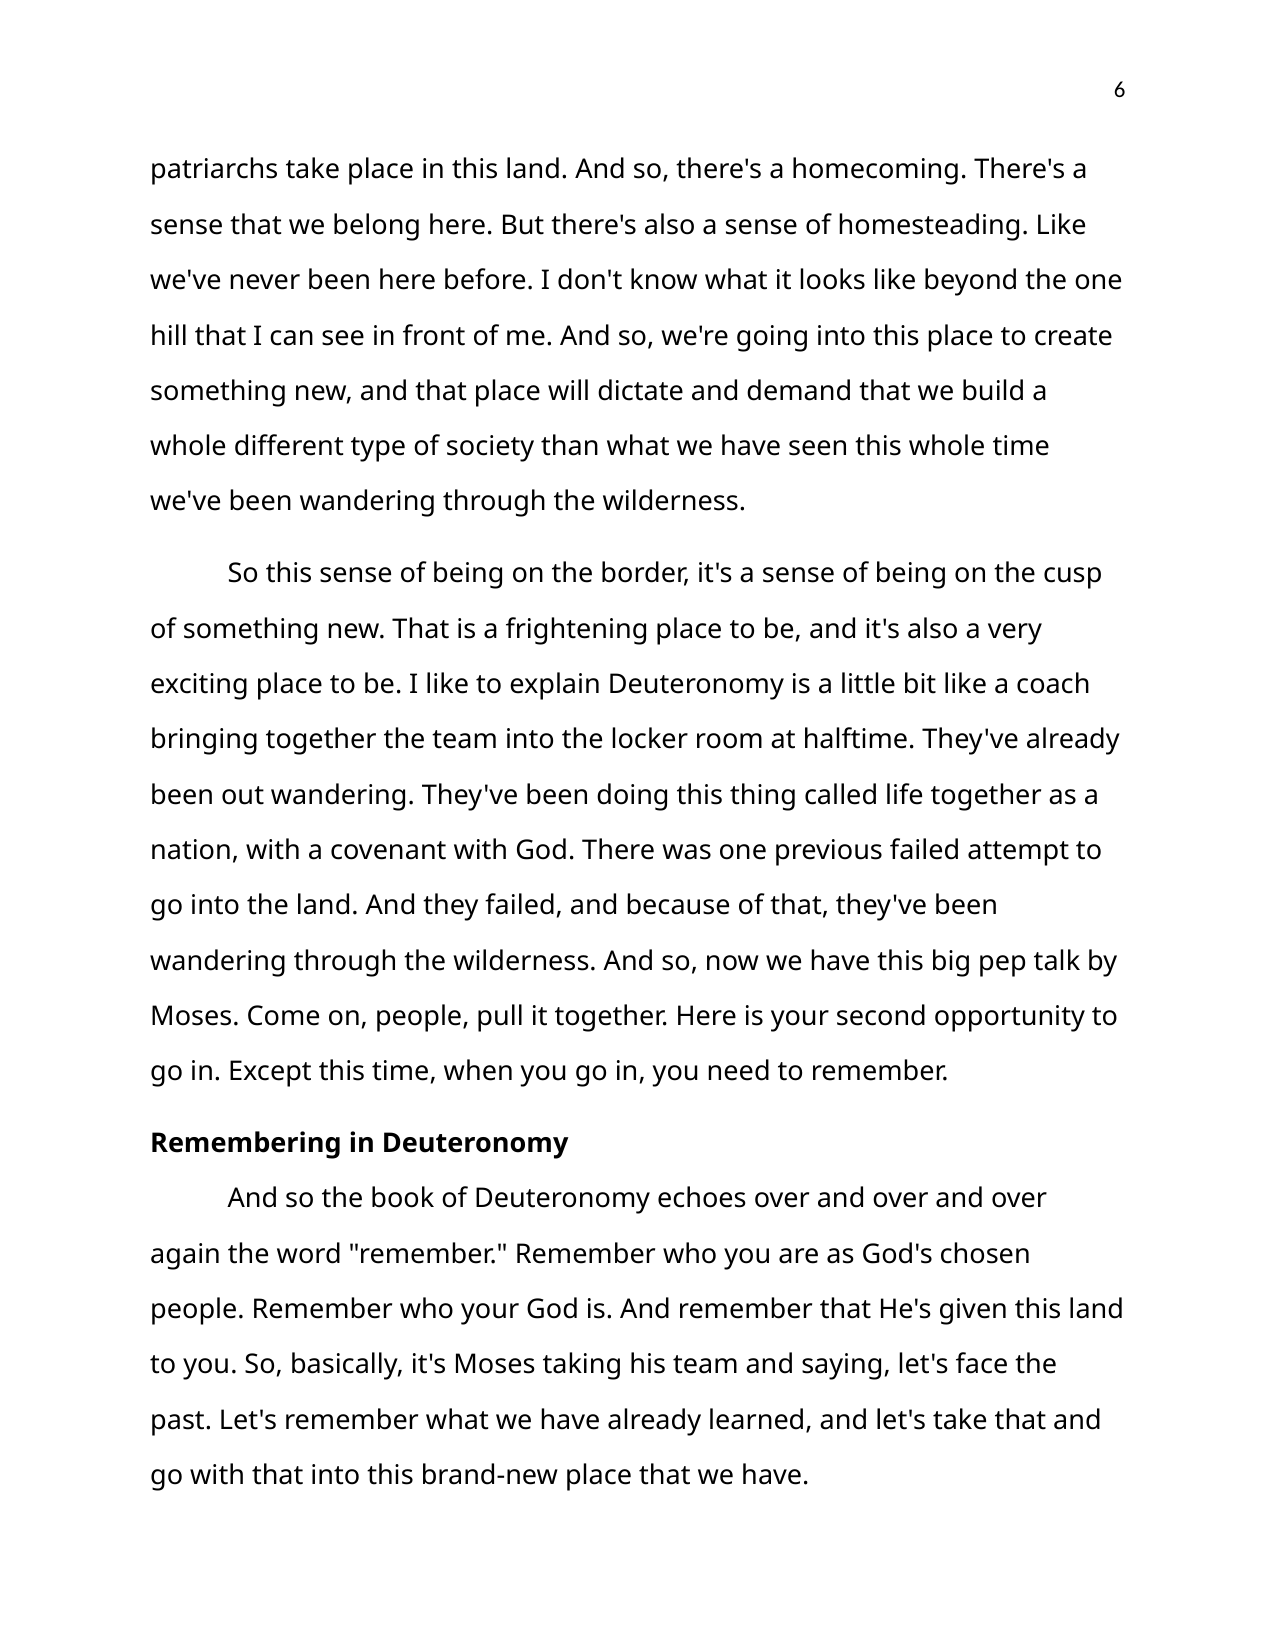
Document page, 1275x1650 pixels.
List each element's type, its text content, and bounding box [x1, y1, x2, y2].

text So this sense of being on the border, it's a sense of being on the cusp of something new. That is a frightening place to be, and it's also a very exciting place to be. I like to explain Deuteronomy is a little bit like a coach bringing together the team into the locker room at halftime. They've already been out wandering. They've been doing this thing called life together as a nation, with a covenant with God. There was one previous failed attempt to go into the land. And they failed, and because of that, they've been wandering through the wilderness. And so, now we have this big pep talk by Moses. Come on, people, pull it together. Here is your second opportunity to go in. Except this time, when you go in, you need to remember. [150, 554, 1125, 1088]
text Remembering in Deuteronomy And so the book of Deuteronomy echoes over and over and over again the word "remember." Remember who you are as God's chosen people. Remember who your God is. And remember that He's given this land to you. So, basically, it's Moses taking his team and saying, let's face the past. Let's remember what we have already learned, and let's take that and go with that into this brand-new place that we have. [150, 1124, 1125, 1492]
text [150, 150, 1125, 519]
